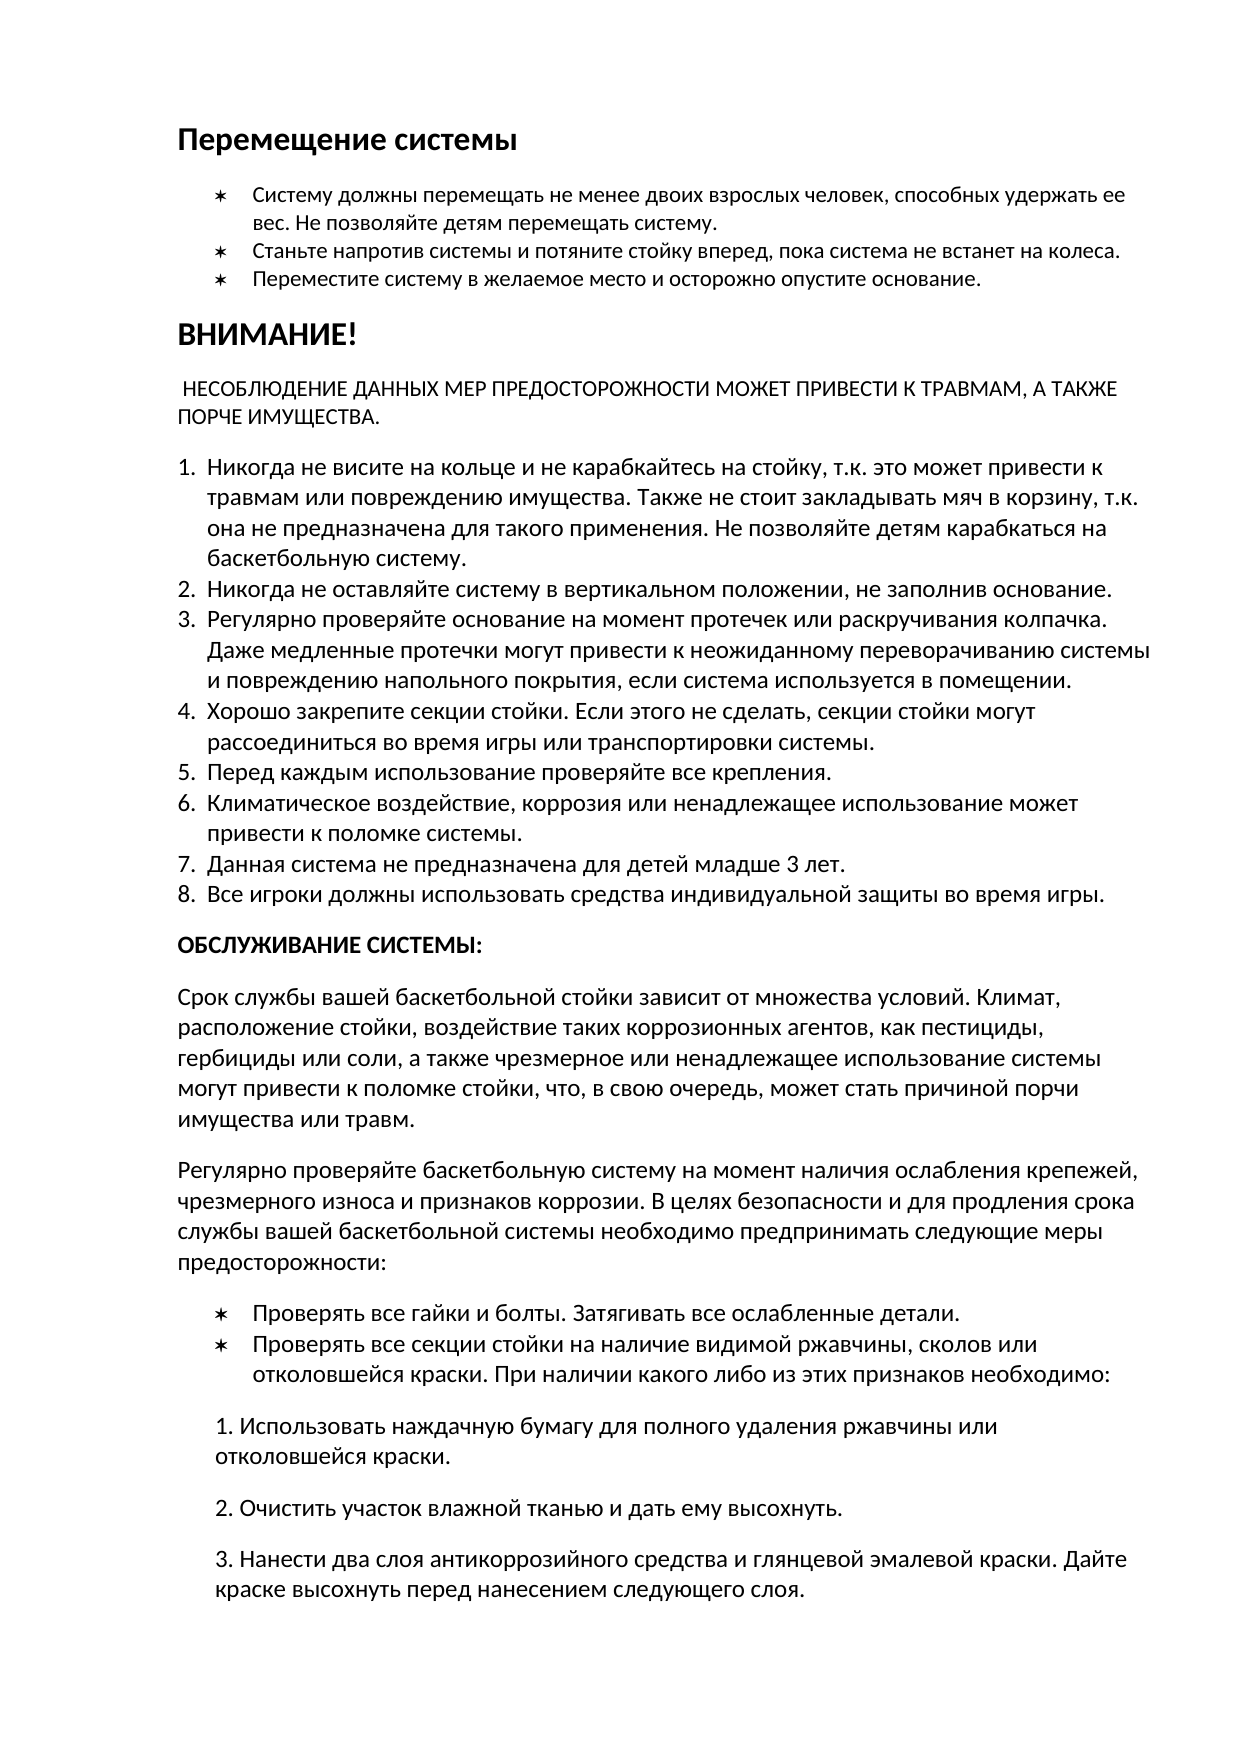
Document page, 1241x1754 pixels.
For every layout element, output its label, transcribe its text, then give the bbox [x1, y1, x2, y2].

text Регулярно проверяйте баскетбольную систему на момент наличия ослабления крепежей, чрезмерного износа и признаков коррозии. В целях безопасности и для продления срока службы вашей баскетбольной системы необходимо предпринимать следующие меры предосторожности: [177, 1154, 1152, 1277]
list Перед каждым использование проверяйте все крепления. [177, 756, 1152, 787]
list Регулярно проверяйте основание на момент протечек или раскручивания колпачка. Даже медленные протечки могут привести к неожиданному переворачиванию системы и повреждению напольного покрытия, если система используется в помещении. [177, 604, 1152, 695]
list Станьте напротив системы и потяните стойку вперед, пока система не встанет на колеса. [215, 236, 1152, 264]
text 3. Нанести два слоя антикоррозийного средства и глянцевой эмалевой краски. Дайте краске высохнуть перед нанесением следующего слоя. [215, 1543, 1152, 1604]
text ВНИМАНИЕ! [177, 313, 1152, 353]
list Климатическое воздействие, коррозия или ненадлежащее использование может привести к поломке системы. [177, 787, 1152, 848]
list Систему должны перемещать не менее двоих взрослых человек, способных удержать ее вес. Не позволяйте детям перемещать систему. [215, 180, 1152, 236]
list Никогда не висите на кольце и не карабкайтесь на стойку, т.к. это может привести к травмам или повреждению имущества. Также не стоит закладывать мяч в корзину, т.к. она не предназначена для такого применения. Не позволяйте детям карабкаться на баскетбольную систему. [177, 451, 1152, 573]
text 1. Использовать наждачную бумагу для полного удаления ржавчины или отколовшейся краски. [215, 1410, 1152, 1471]
text 2. Очистить участок влажной тканью и дать ему высохнуть. [215, 1492, 1152, 1522]
list Проверять все гайки и болты. Затягивать все ослабленные детали. [215, 1297, 1152, 1328]
list Проверять все секции стойки на наличие видимой ржавчины, сколов или отколовшейся краски. При наличии какого либо из этих признаков необходимо: [215, 1328, 1152, 1389]
text Срок службы вашей баскетбольной стойки зависит от множества условий. Климат, расположение стойки, воздействие таких коррозионных агентов, как пестициды, гербициды или соли, а также чрезмерное или ненадлежащее использование системы могут привести к поломке стойки, что, в свою очередь, может стать причиной порчи имущества или травм. [177, 981, 1152, 1134]
text ОБСЛУЖИВАНИЕ СИСТЕМЫ: [177, 930, 1152, 960]
list Данная система не предназначена для детей младше 3 лет. [177, 848, 1152, 878]
list Переместите систему в желаемое место и осторожно опустите основание. [215, 264, 1152, 292]
text НЕСОБЛЮДЕНИЕ ДАННЫХ МЕР ПРЕДОСТОРОЖНОСТИ МОЖЕТ ПРИВЕСТИ К ТРАВМАМ, А ТАКЖЕ ПОРЧЕ ИМУЩЕСТВА. [177, 374, 1152, 430]
list Хорошо закрепите секции стойки. Если этого не сделать, секции стойки могут рассоединиться во время игры или транспортировки системы. [177, 695, 1152, 756]
list Все игроки должны использовать средства индивидуальной защиты во время игры. [177, 878, 1152, 909]
list Никогда не оставляйте систему в вертикальном положении, не заполнив основание. [177, 573, 1152, 604]
text Перемещение системы [177, 118, 1152, 159]
